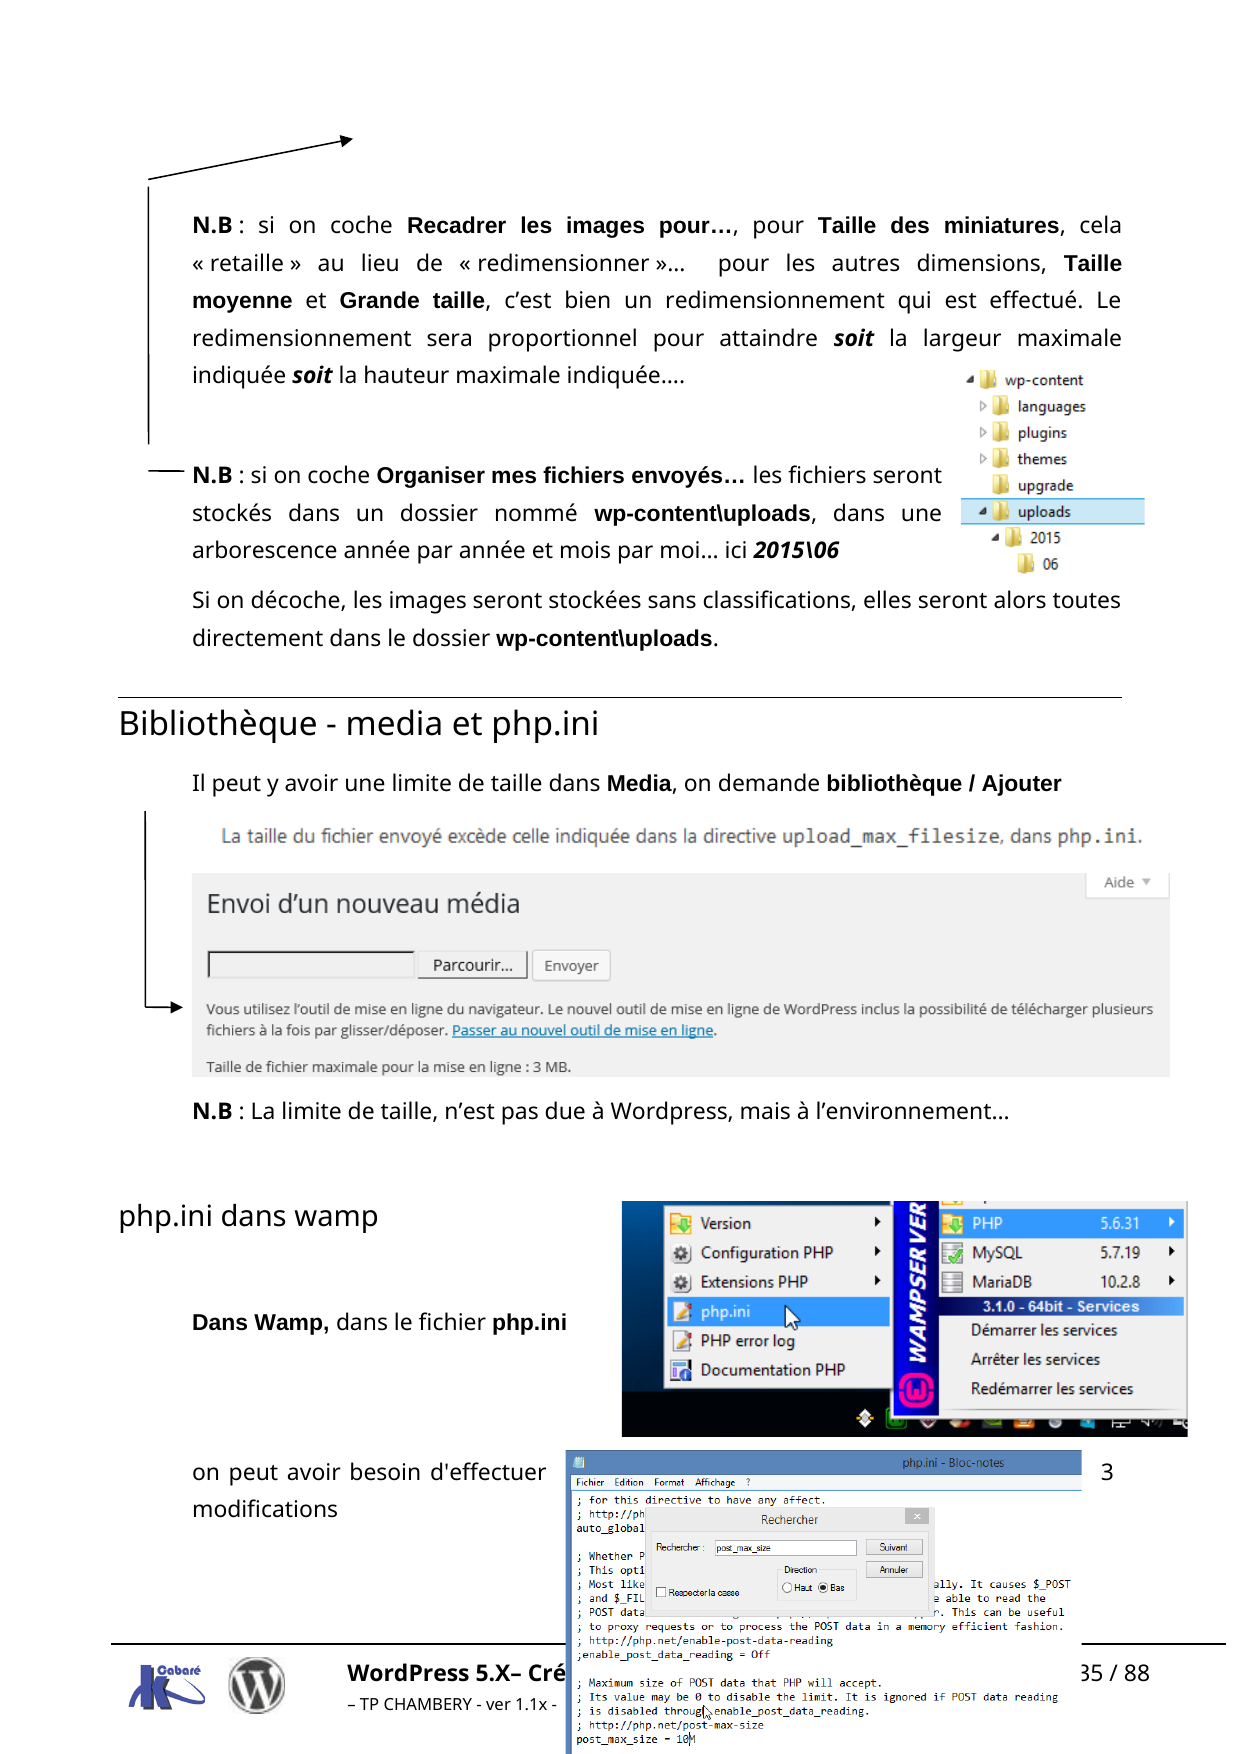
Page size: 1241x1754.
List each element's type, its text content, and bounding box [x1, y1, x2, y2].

picture [228, 1657, 285, 1714]
text N.B : La limite de taille, n’est pas due à Wordpress, mais à l’environnement… [192, 1095, 1122, 1127]
picture [191, 873, 1170, 1077]
text Dans Wamp, dans le fichier php.ini [192, 1305, 621, 1337]
text Si on décoche, les images seront stockées sans classifications, elles seront alors toutes directement dans le dossier wp-content\uploads. [192, 584, 1122, 653]
text on peut avoir besoin d'effectuer 3 modifications [192, 1455, 565, 1524]
text N.B : si on coche Organiser mes fichiers envoyés… les fichiers seront stockés dans un dossier nommé wp-content\uploads, dans une arborescence année par année et mois par moi… ici 2015\06 [192, 459, 961, 565]
text N.B : si on coche Recadrer les images pour…, pour Taille des miniatures, cela « retaille » au lieu de « redimensionner »… pour les autres dimensions, Taille moyenne et Grande taille, c’est bien un redimensionnement qui est effectué. Le redimensionnement sera proportionnel pour attaindre soit la largeur maximale indiquée soit la hauteur maximale indiquée…. [192, 209, 1122, 390]
subtitle Bibliothèque - media et php.ini [118, 698, 1122, 746]
picture [961, 370, 1145, 576]
picture [191, 817, 1170, 868]
subtitle php.ini dans wamp [118, 1195, 1122, 1235]
picture [565, 1450, 1082, 1754]
picture [127, 1663, 206, 1711]
text Il peut y avoir une limite de taille dans Media, on demande bibliothèque / Ajouter [192, 767, 1122, 798]
picture [621, 1201, 1188, 1437]
